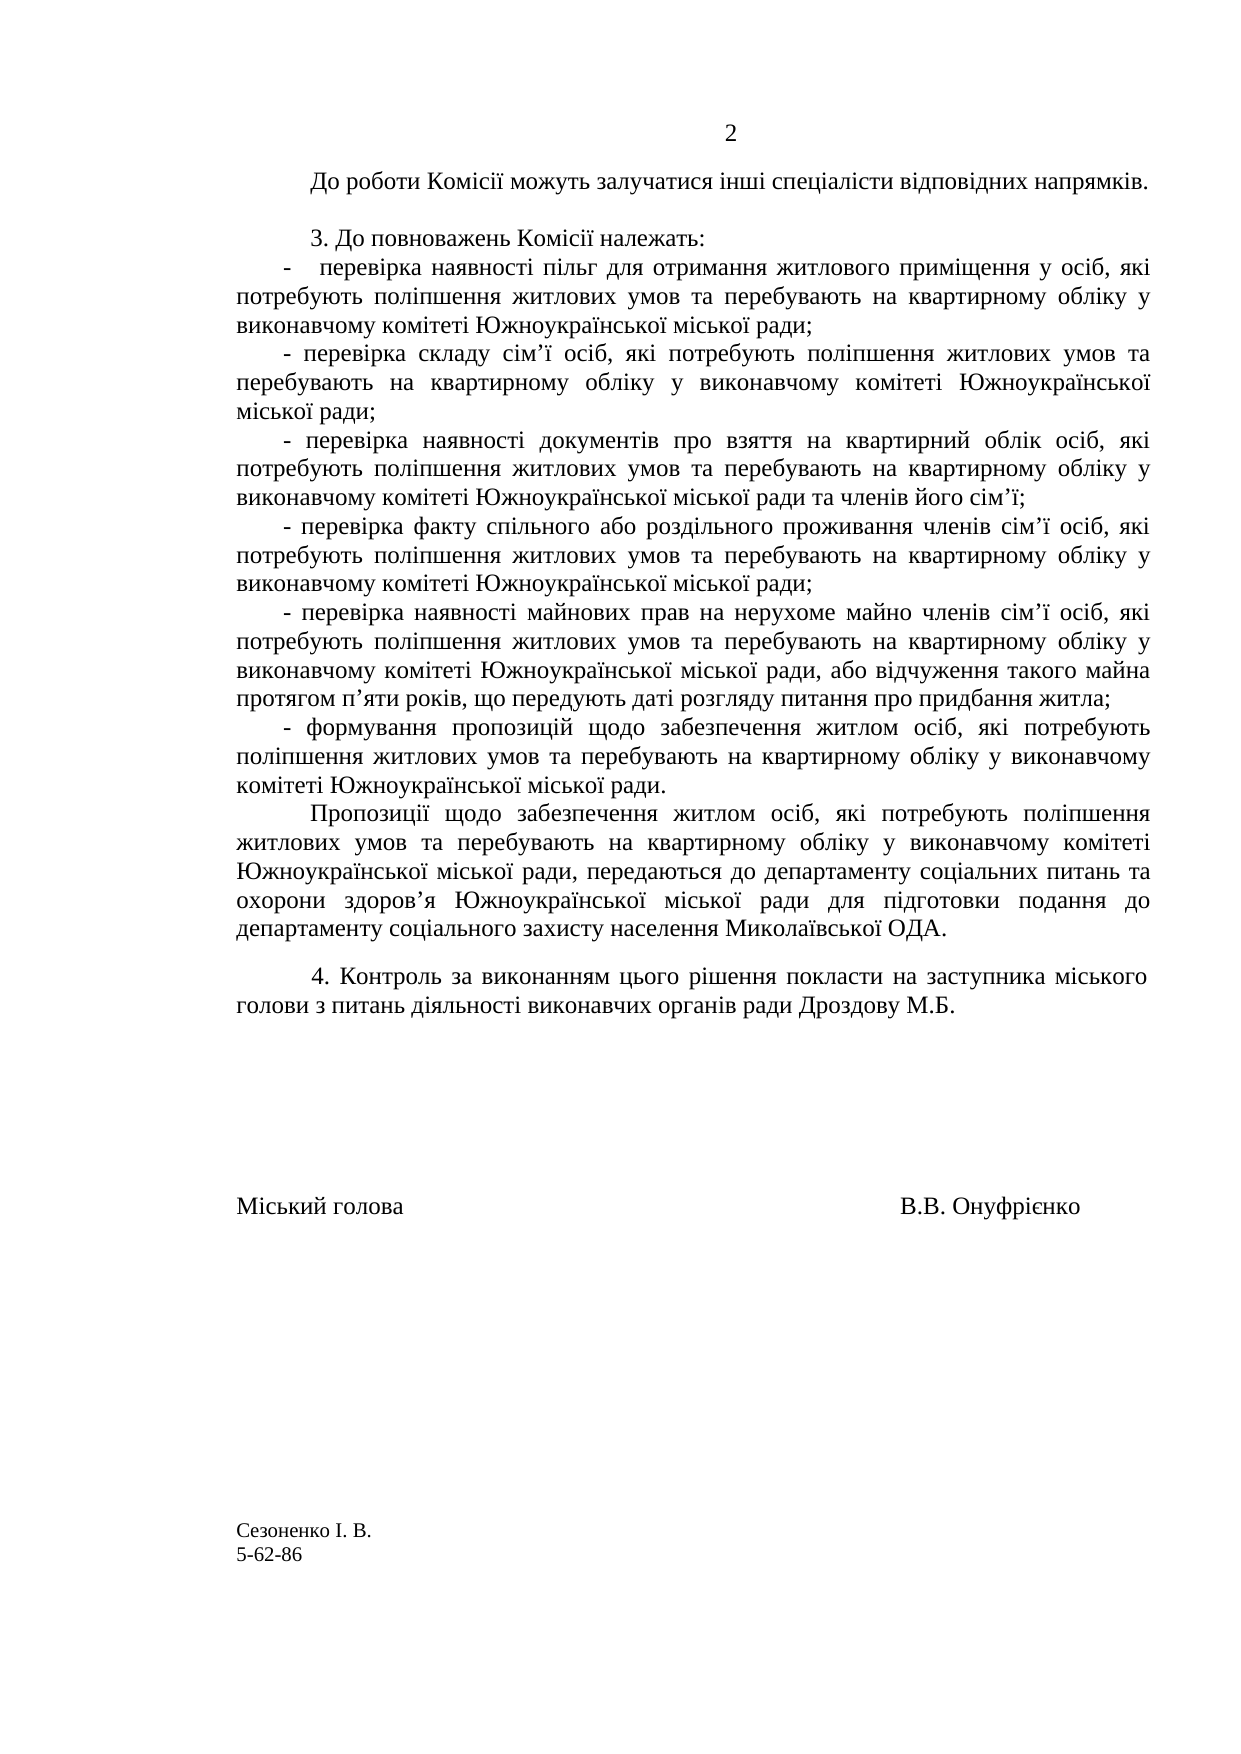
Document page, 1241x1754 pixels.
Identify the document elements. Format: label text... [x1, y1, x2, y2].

text - перевірка наявності документів про взяття на квартирний облік осіб, які потребують поліпшення житлових умов та перебувають на квартирному обліку у виконавчому комітеті Южноукраїнської міської ради та членів його сім’ї; [236, 425, 1152, 511]
text 3. До повноважень Комісії належать: [236, 223, 1152, 252]
text - перевірка складу сім’ї осіб, які потребують поліпшення житлових умов та перебувають на квартирному обліку у виконавчому комітеті Южноукраїнської міської ради; [236, 338, 1152, 425]
text 2 [236, 118, 1152, 147]
text - формування пропозицій щодо забезпечення житлом осіб, які потребують поліпшення житлових умов та перебувають на квартирному обліку у виконавчому комітеті Южноукраїнської міської ради. [236, 712, 1152, 798]
text 4. Контроль за виконанням цього рішення покласти на заступника міського голови з питань діяльності виконавчих органів ради Дроздову М.Б. [236, 961, 1149, 1019]
text До роботи Комісії можуть залучатися інші спеціалісти відповідних напрямків. [236, 166, 1152, 195]
text - перевірка наявності пільг для отримання житлового приміщення у осіб, які потребують поліпшення житлових умов та перебувають на квартирному обліку у виконавчому комітеті Южноукраїнської міської ради; [236, 252, 1152, 338]
text 5-62-86 [236, 1542, 1152, 1566]
text - перевірка наявності майнових прав на нерухоме майно членів сім’ї осіб, які потребують поліпшення житлових умов та перебувають на квартирному обліку у виконавчому комітеті Южноукраїнської міської ради, або відчуження такого майна протягом п’яти років, що передують даті розгляду питання про придбання житла; [236, 597, 1152, 712]
text Міський голова В.В. Онуфрієнко [236, 1191, 1155, 1220]
text - перевірка факту спільного або роздільного проживання членів сім’ї осіб, які потребують поліпшення житлових умов та перебувають на квартирному обліку у виконавчому комітеті Южноукраїнської міської ради; [236, 511, 1152, 597]
text Сезоненко І. В. [236, 1518, 1152, 1542]
text Пропозиції щодо забезпечення житлом осіб, які потребують поліпшення житлових умов та перебувають на квартирному обліку у виконавчому комітеті Южноукраїнської міської ради, передаються до департаменту соціальних питань та охорони здоров’я Южноукраїнської міської ради для підготовки подання до департаменту соціального захисту населення Миколаївської ОДА. [236, 798, 1152, 942]
